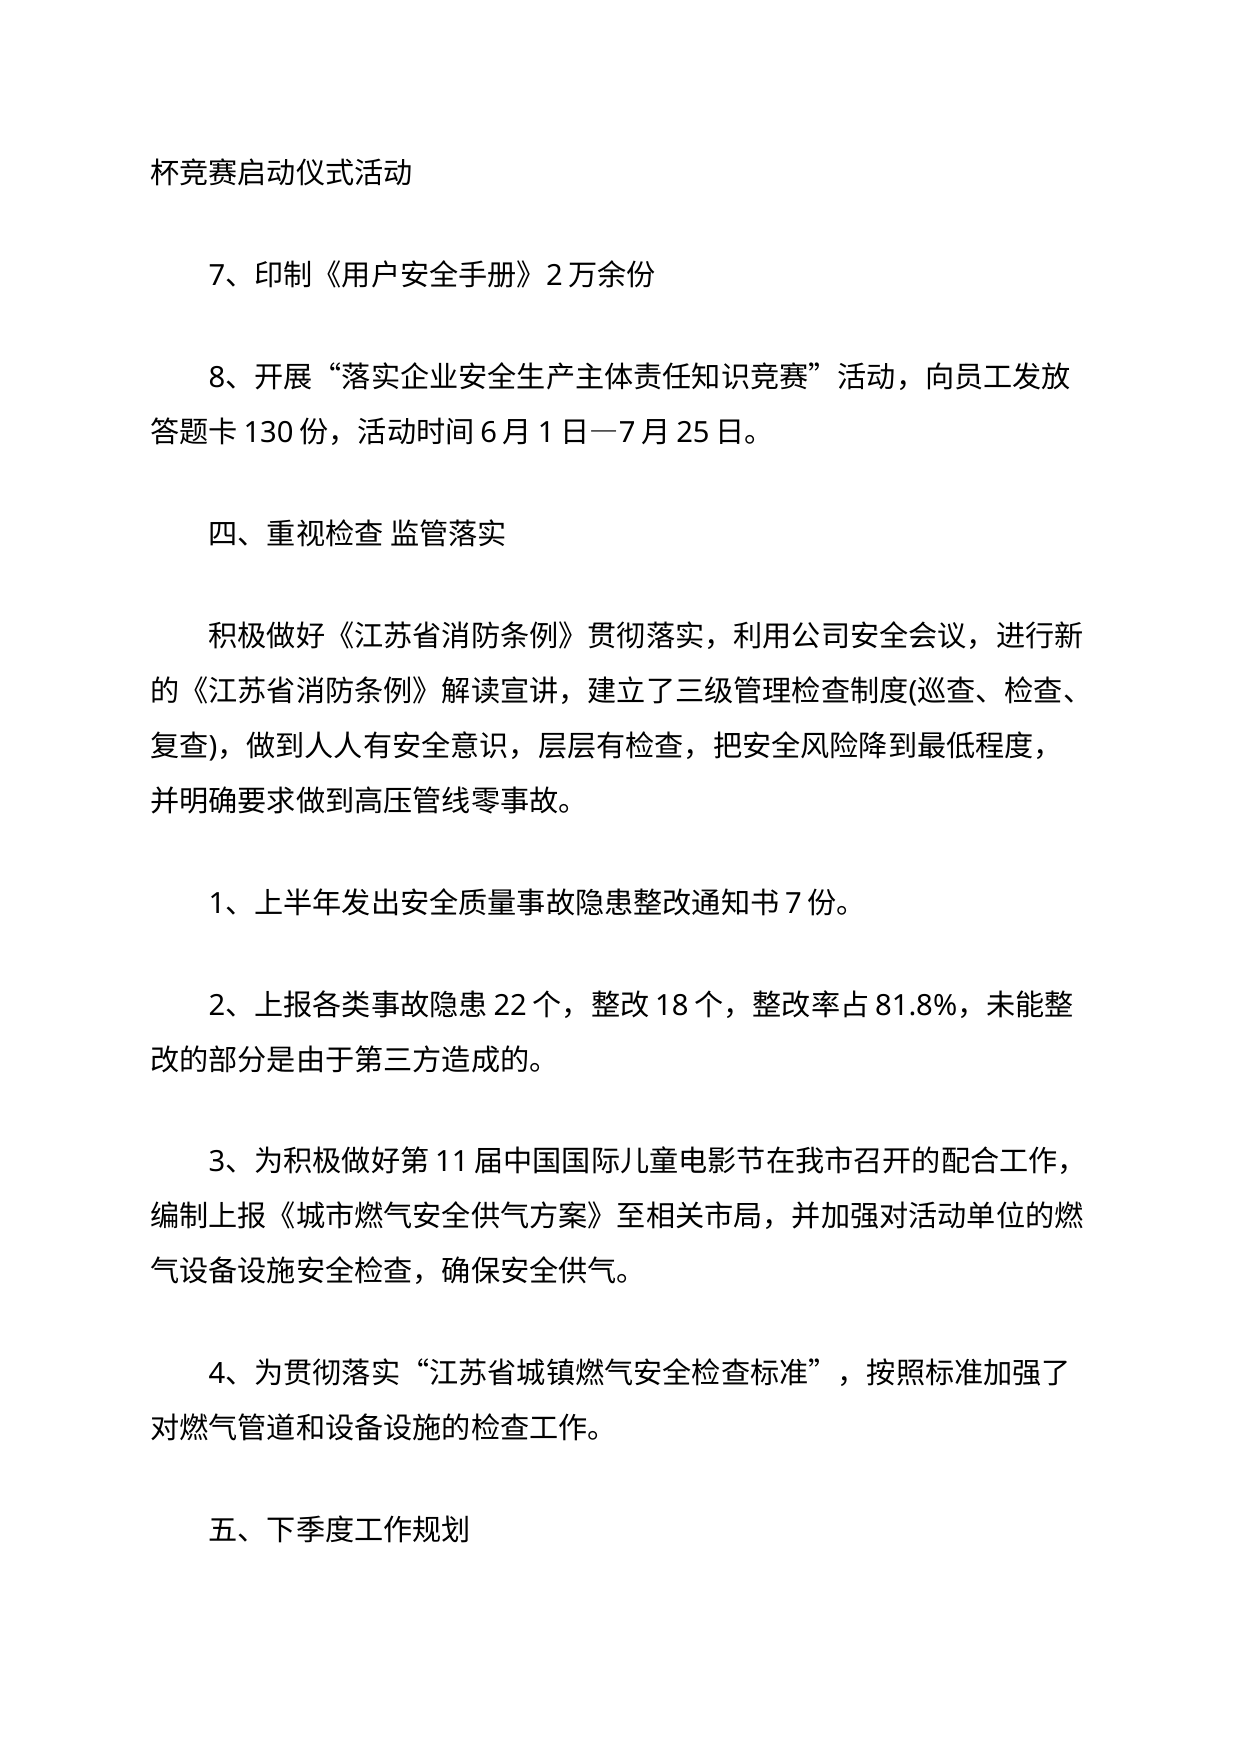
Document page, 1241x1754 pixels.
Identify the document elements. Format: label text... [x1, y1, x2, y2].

text 4、为贯彻落实“江苏省城镇燃气安全检查标准”，按照标准加强了对燃气管道和设备设施的检查工作。 [150, 1349, 1090, 1447]
text 7、印制《用户安全手册》2万余份 [150, 252, 1090, 294]
text 3、为积极做好第11届中国国际儿童电影节在我市召开的配合工作，编制上报《城市燃气安全供气方案》至相关市局，并加强对活动单位的燃气设备设施安全检查，确保安全供气。 [150, 1138, 1090, 1290]
text 1、上半年发出安全质量事故隐患整改通知书7份。 [150, 879, 1090, 922]
text 积极做好《江苏省消防条例》贯彻落实，利用公司安全会议，进行新的《江苏省消防条例》解读宣讲，建立了三级管理检查制度(巡查、检查、复查)，做到人人有安全意识，层层有检查，把安全风险降到最低程度，并明确要求做到高压管线零事故。 [150, 612, 1090, 820]
text 2、上报各类事故隐患22个，整改18个，整改率占81.8%，未能整改的部分是由于第三方造成的。 [150, 981, 1090, 1078]
text 四、重视检查 监管落实 [150, 511, 1090, 553]
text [150, 150, 1090, 192]
text 8、开展“落实企业安全生产主体责任知识竞赛”活动，向员工发放答题卡130份，活动时间6月1日—7月25日。 [150, 354, 1090, 451]
text 五、下季度工作规划 [150, 1506, 1090, 1549]
